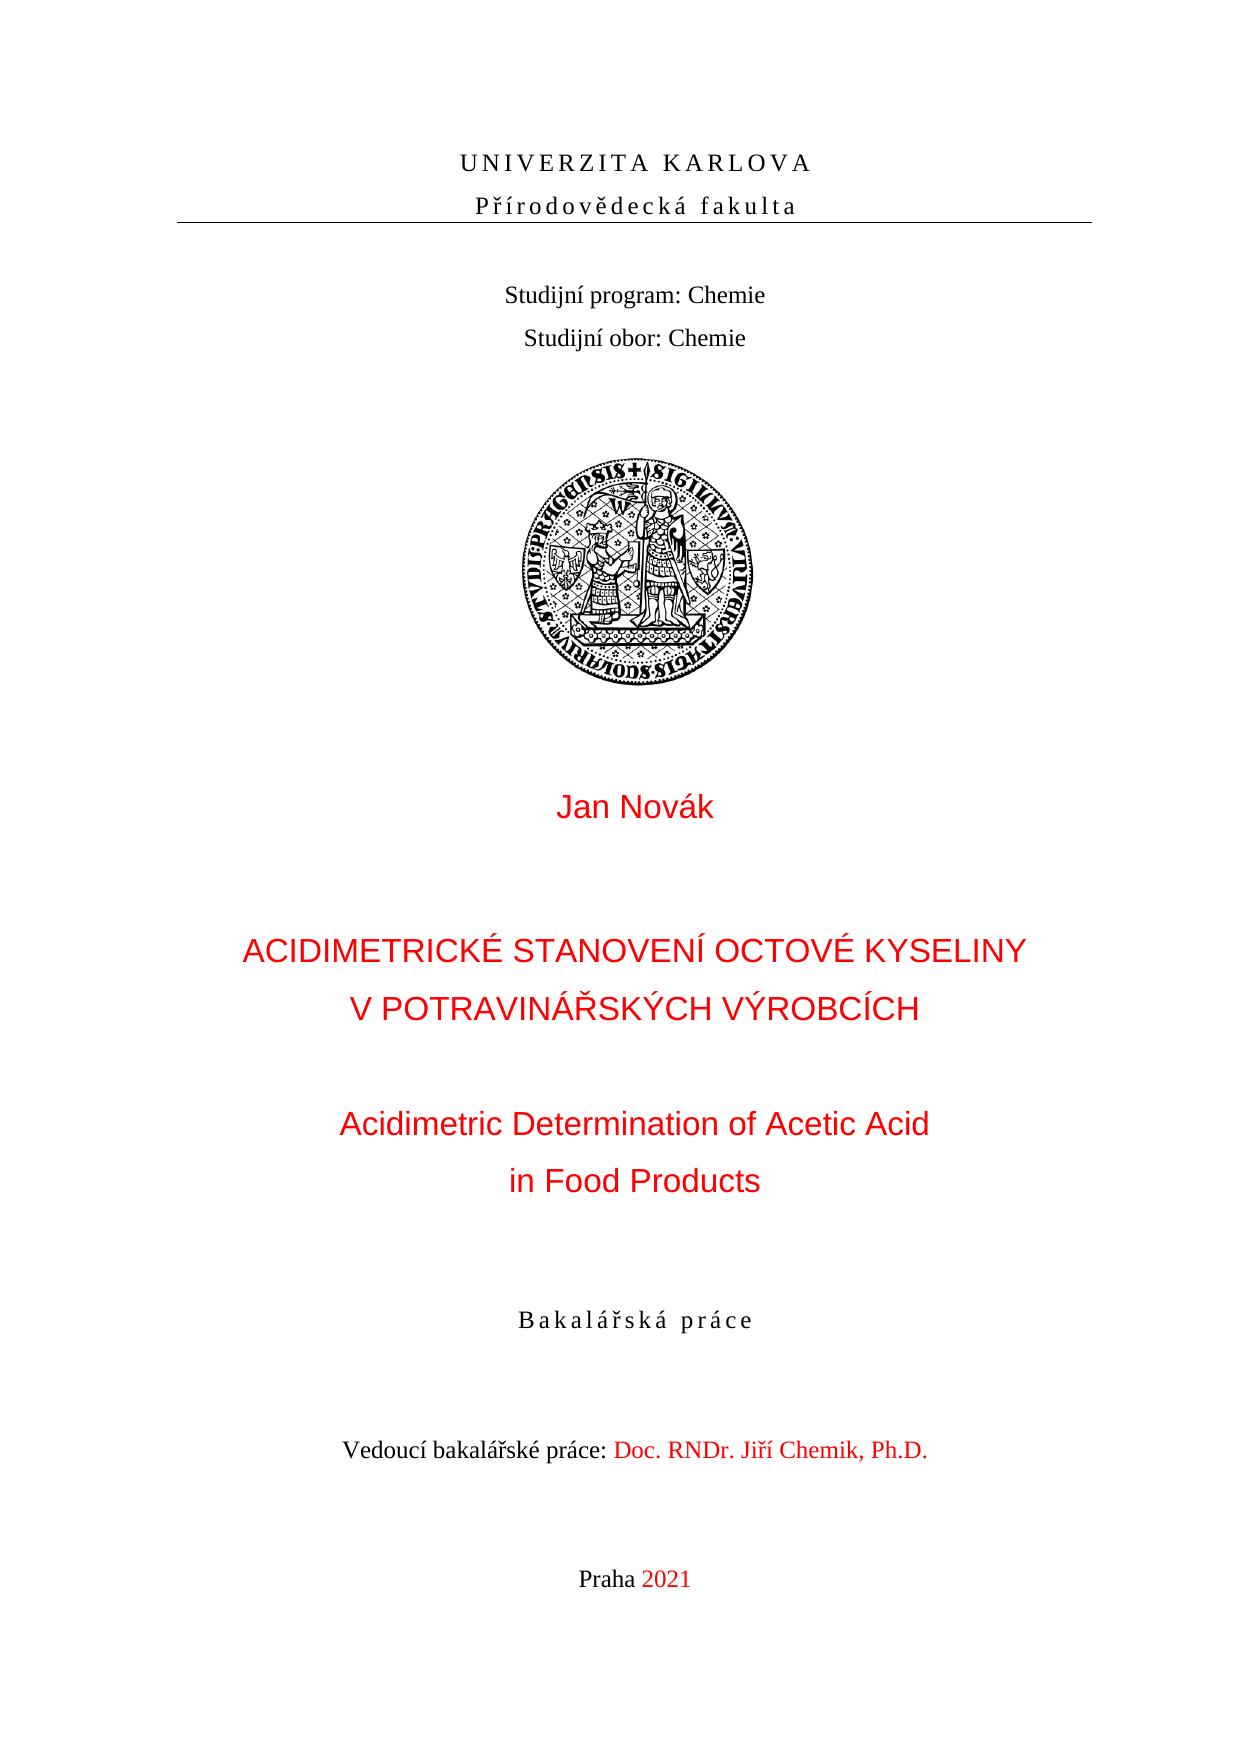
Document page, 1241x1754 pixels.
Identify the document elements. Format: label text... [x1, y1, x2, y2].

text Studijní program: Chemie [177, 280, 1092, 309]
text Přírodovědecká fakulta [177, 191, 1092, 222]
text Acidimetric Determination of Acetic Acid [177, 1104, 1092, 1142]
title UNIVERZITA KARLOVA [177, 148, 1092, 176]
text Bakalářská práce [177, 1305, 1092, 1334]
text Praha 2021 [177, 1564, 1092, 1593]
text in Food Products [177, 1161, 1092, 1200]
text Studijní obor: Chemie [177, 323, 1092, 352]
text V POTRAVINÁŘSKÝCH VÝROBCÍCH [177, 989, 1092, 1027]
text Vedoucí bakalářské práce: Doc. RNDr. Jiří Chemik, Ph.D. [177, 1435, 1092, 1463]
picture [514, 452, 756, 689]
text ACIDIMETRICKÉ STANOVENÍ OCTOVÉ KYSELINY [177, 931, 1092, 969]
text Jan Novák [177, 787, 1092, 826]
